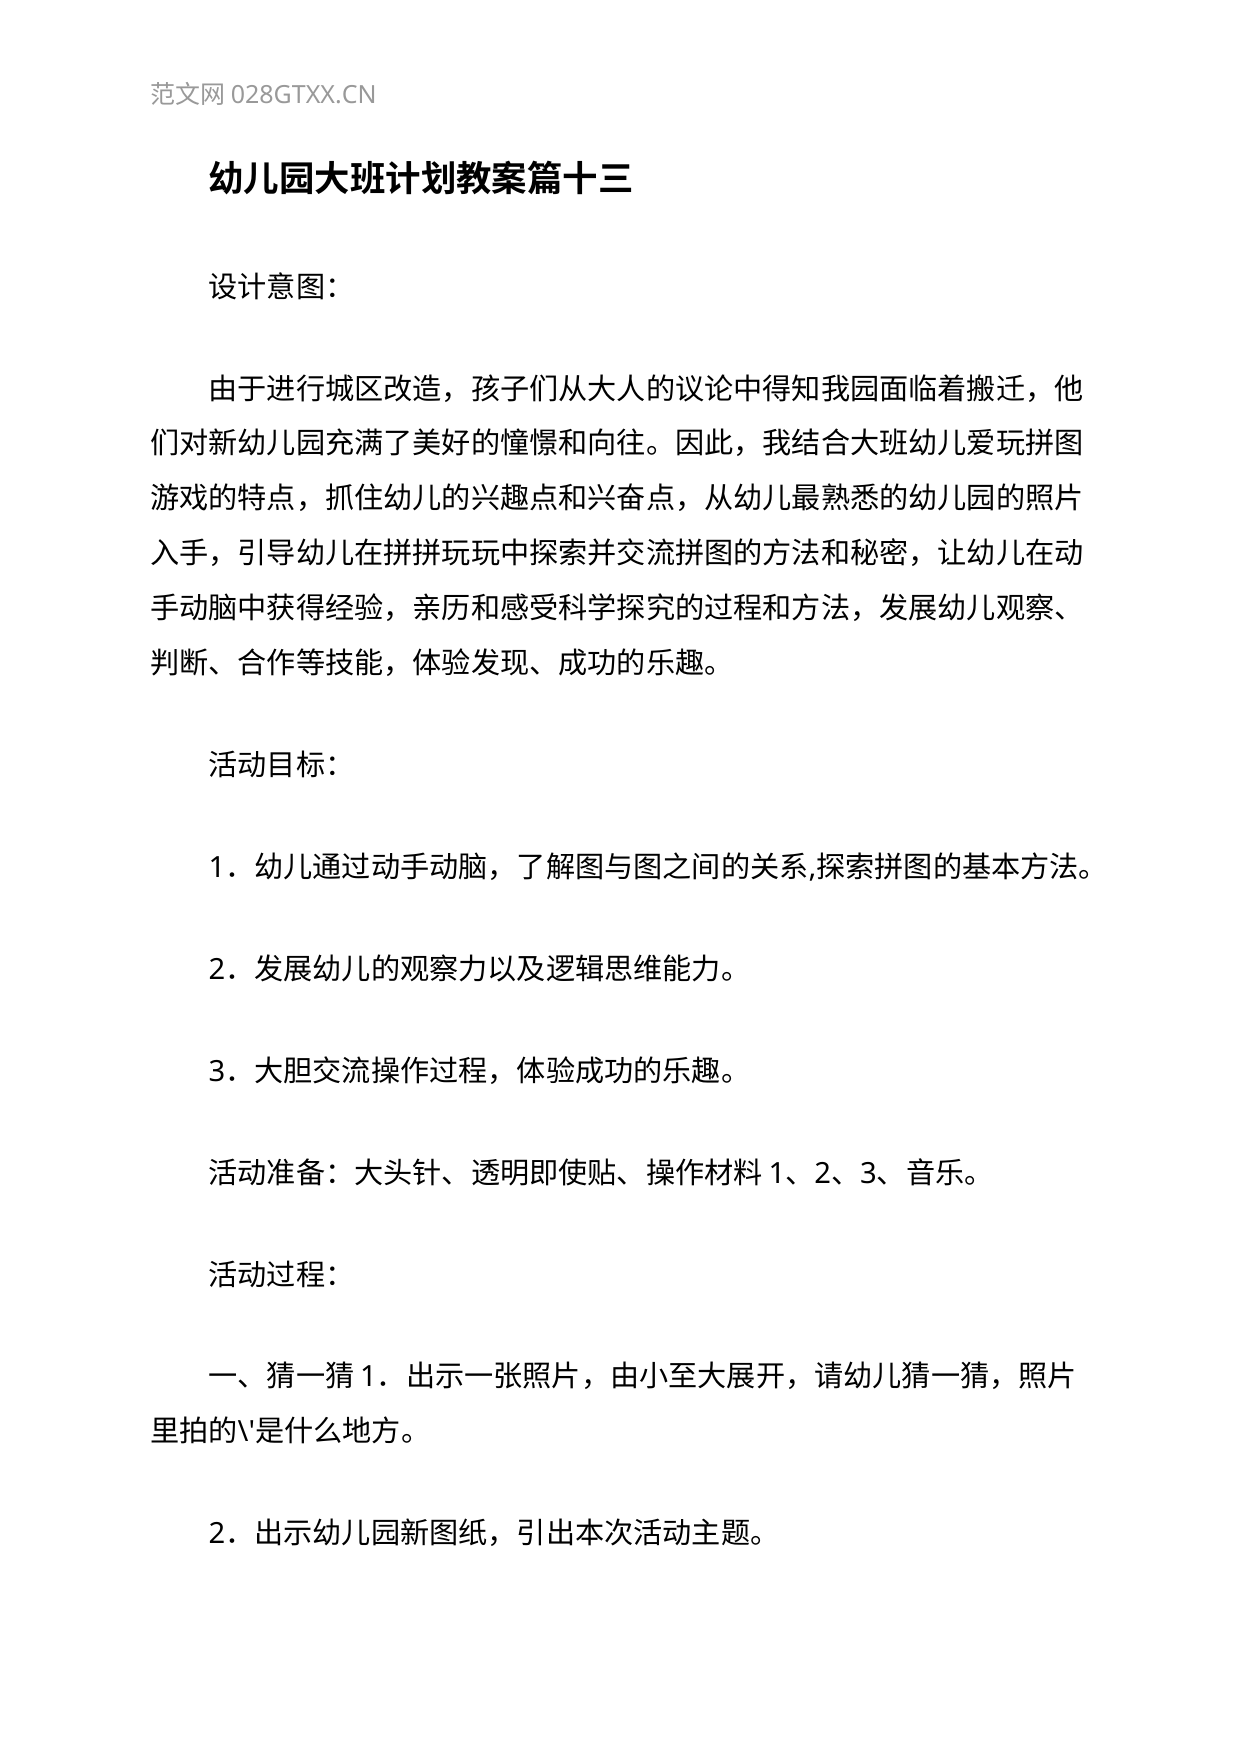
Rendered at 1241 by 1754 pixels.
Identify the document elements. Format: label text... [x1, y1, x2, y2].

text 2．发展幼儿的观察力以及逻辑思维能力。 [150, 945, 1090, 988]
text 设计意图： [150, 263, 1090, 306]
text 3．大胆交流操作过程，体验成功的乐趣。 [150, 1047, 1090, 1089]
text 活动准备：大头针、透明即使贴、操作材料1、2、3、音乐。 [150, 1149, 1090, 1192]
text 2．出示幼儿园新图纸，引出本次活动主题。 [150, 1510, 1090, 1552]
text 活动过程： [150, 1251, 1090, 1293]
text 幼儿园大班计划教案篇十三 [150, 150, 1090, 201]
text 一、猜一猜1．出示一张照片，由小至大展开，请幼儿猜一猜，照片里拍的\'是什么地方。 [150, 1353, 1090, 1450]
text 活动目标： [150, 741, 1090, 784]
text 由于进行城区改造，孩子们从大人的议论中得知我园面临着搬迁，他们对新幼儿园充满了美好的憧憬和向往。因此，我结合大班幼儿爱玩拼图游戏的特点，抓住幼儿的兴趣点和兴奋点，从幼儿最熟悉的幼儿园的照片入手，引导幼儿在拼拼玩玩中探索并交流拼图的方法和秘密，让幼儿在动手动脑中获得经验，亲历和感受科学探究的过程和方法，发展幼儿观察、判断、合作等技能，体验发现、成功的乐趣。 [150, 365, 1090, 682]
text 1．幼儿通过动手动脑，了解图与图之间的关系,探索拼图的基本方法。 [150, 843, 1090, 886]
